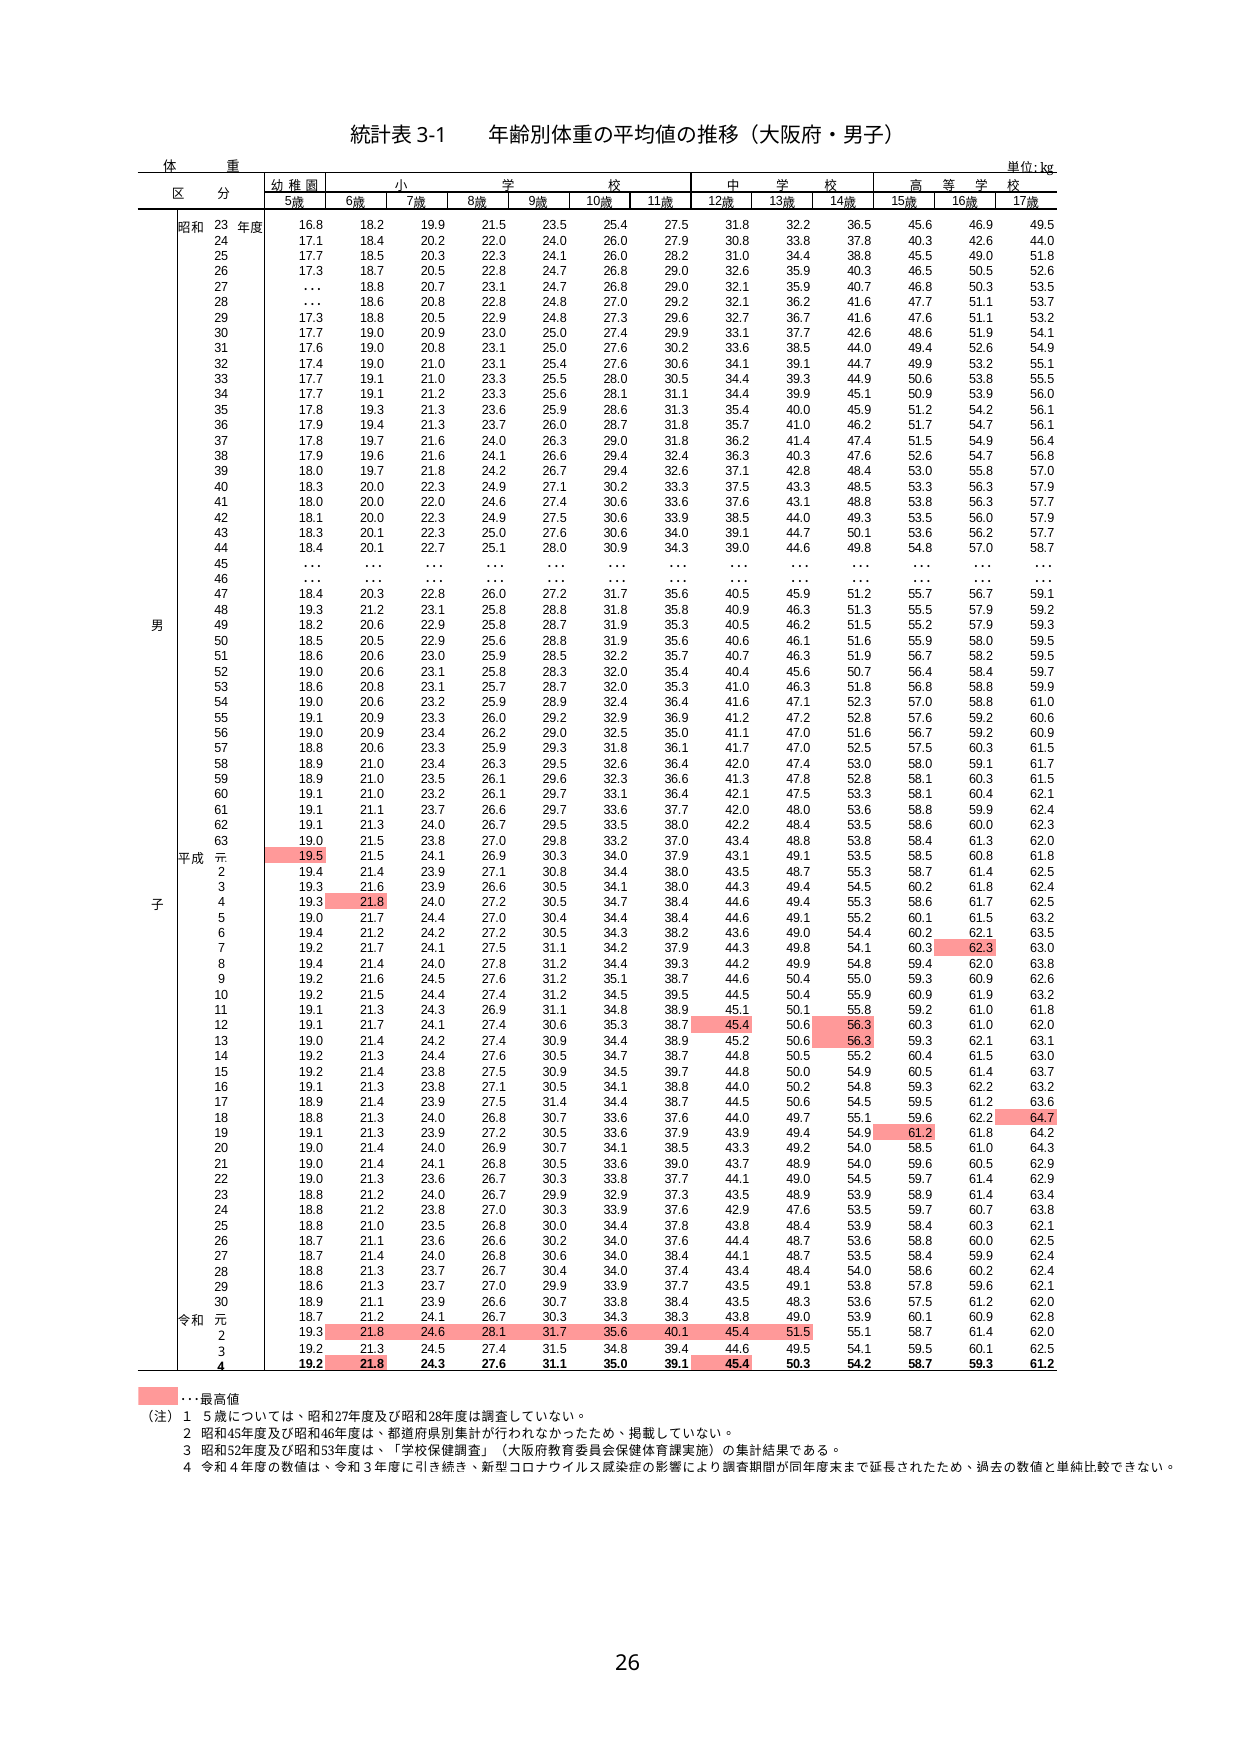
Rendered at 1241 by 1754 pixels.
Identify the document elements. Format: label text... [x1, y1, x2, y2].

text 統計表3-1 年齢別体重の平均値の推移（大阪府・男子） [118, 118, 1137, 148]
